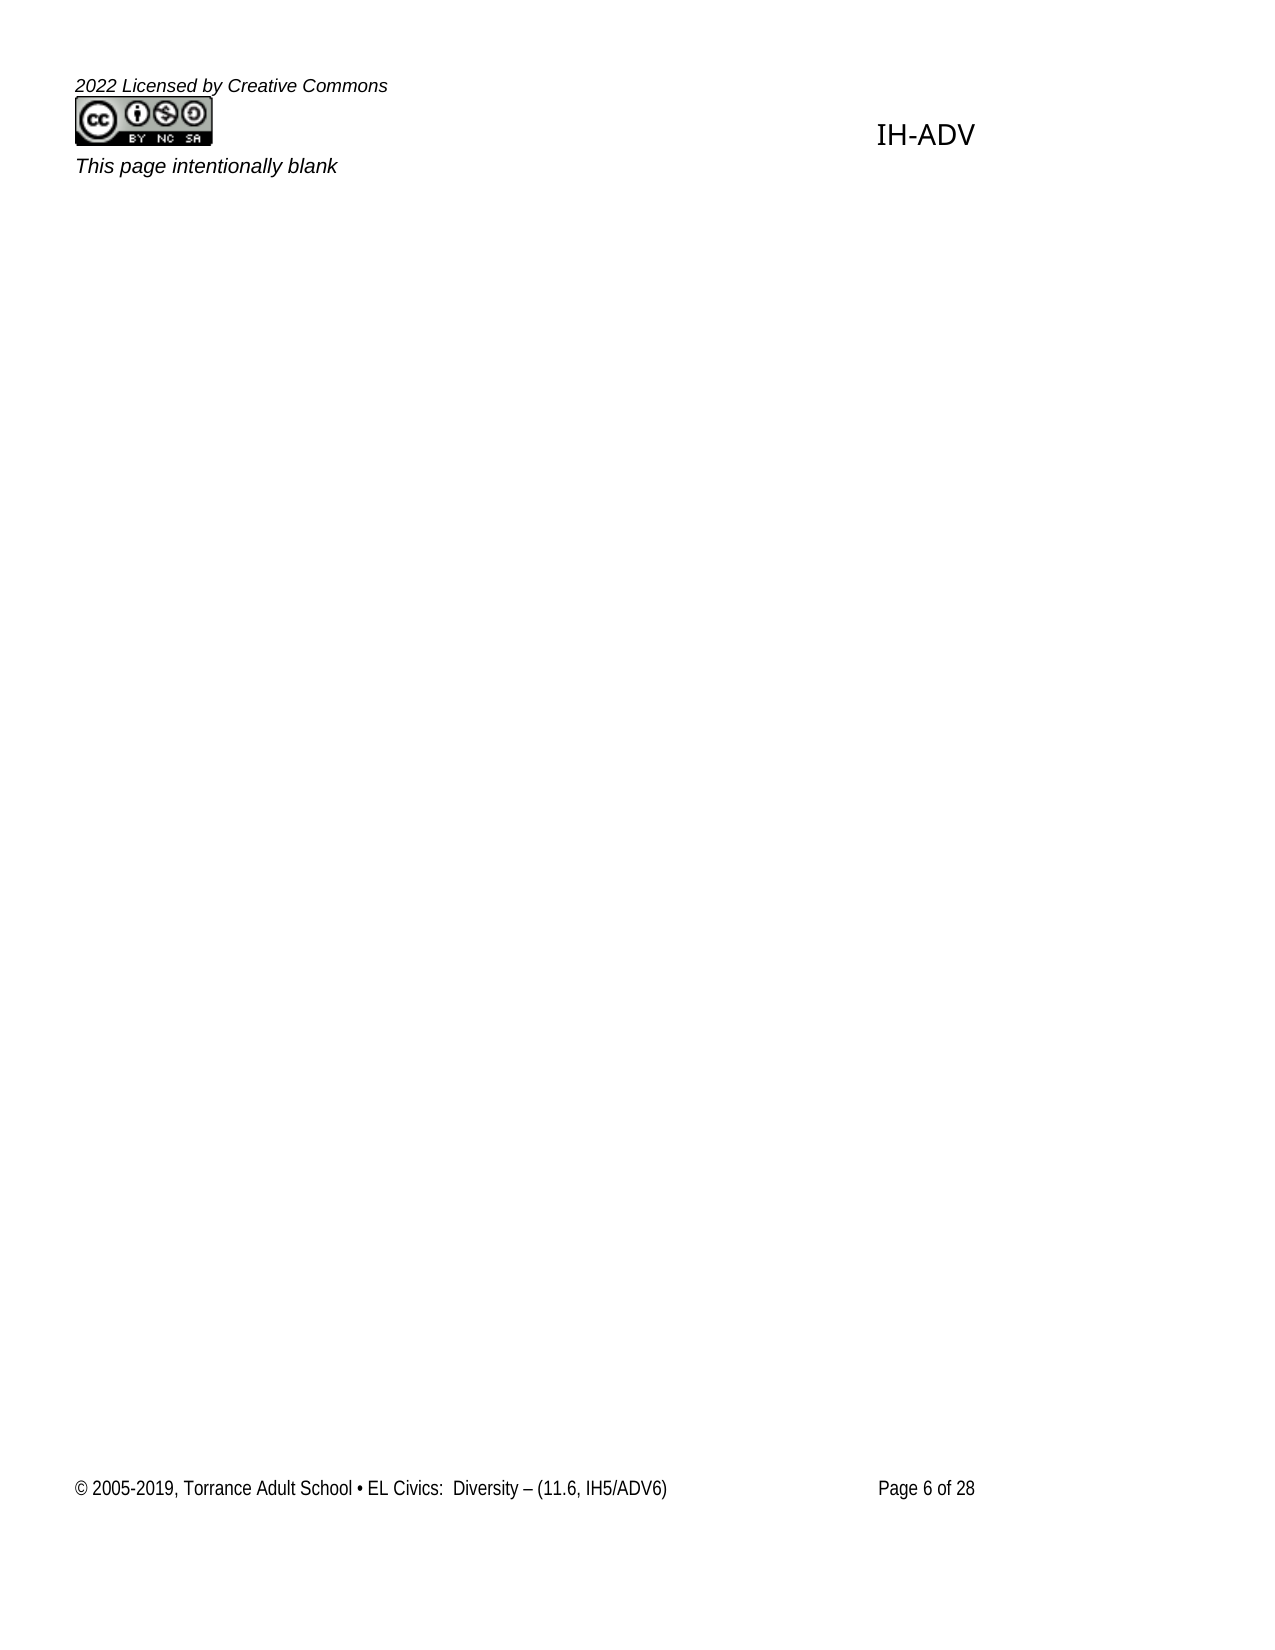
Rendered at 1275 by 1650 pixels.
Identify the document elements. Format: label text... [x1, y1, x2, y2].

text This page intentionally blank [75, 154, 1275, 178]
picture [75, 96, 213, 146]
